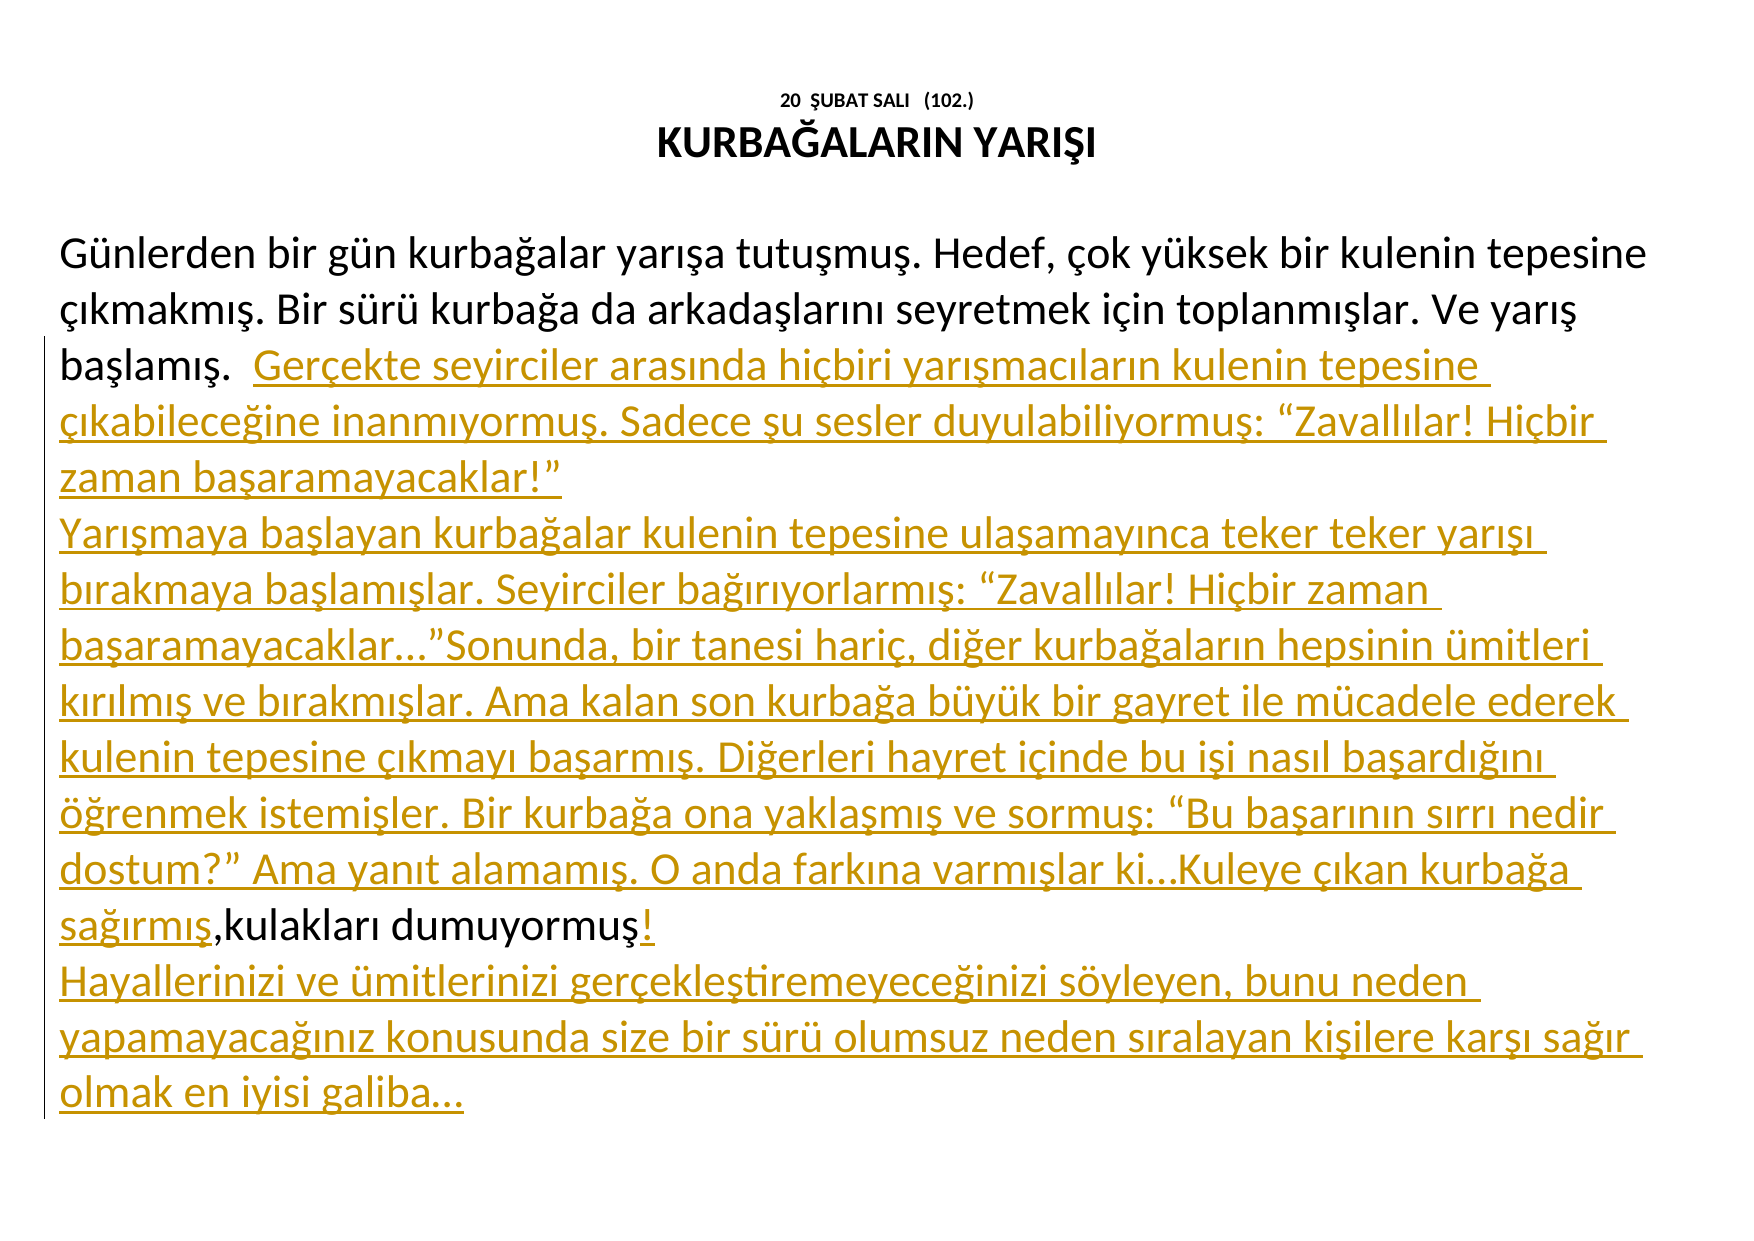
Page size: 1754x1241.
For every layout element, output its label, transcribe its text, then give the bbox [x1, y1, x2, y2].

text Günlerden bir gün kurbağalar yarışa tutuşmuş. Hedef, çok yüksek bir kulenin tepesine çıkmakmış. Bir sürü kurbağa da arkadaşlarını seyretmek için toplanmışlar. Ve yarış başlamış. [59, 224, 1695, 504]
text ,kulakları dumuyormuş [59, 504, 1695, 952]
text 20 ŞUBAT SALI (102.) [59, 87, 1695, 112]
text KURBAĞALARIN YARIŞI [59, 112, 1695, 168]
